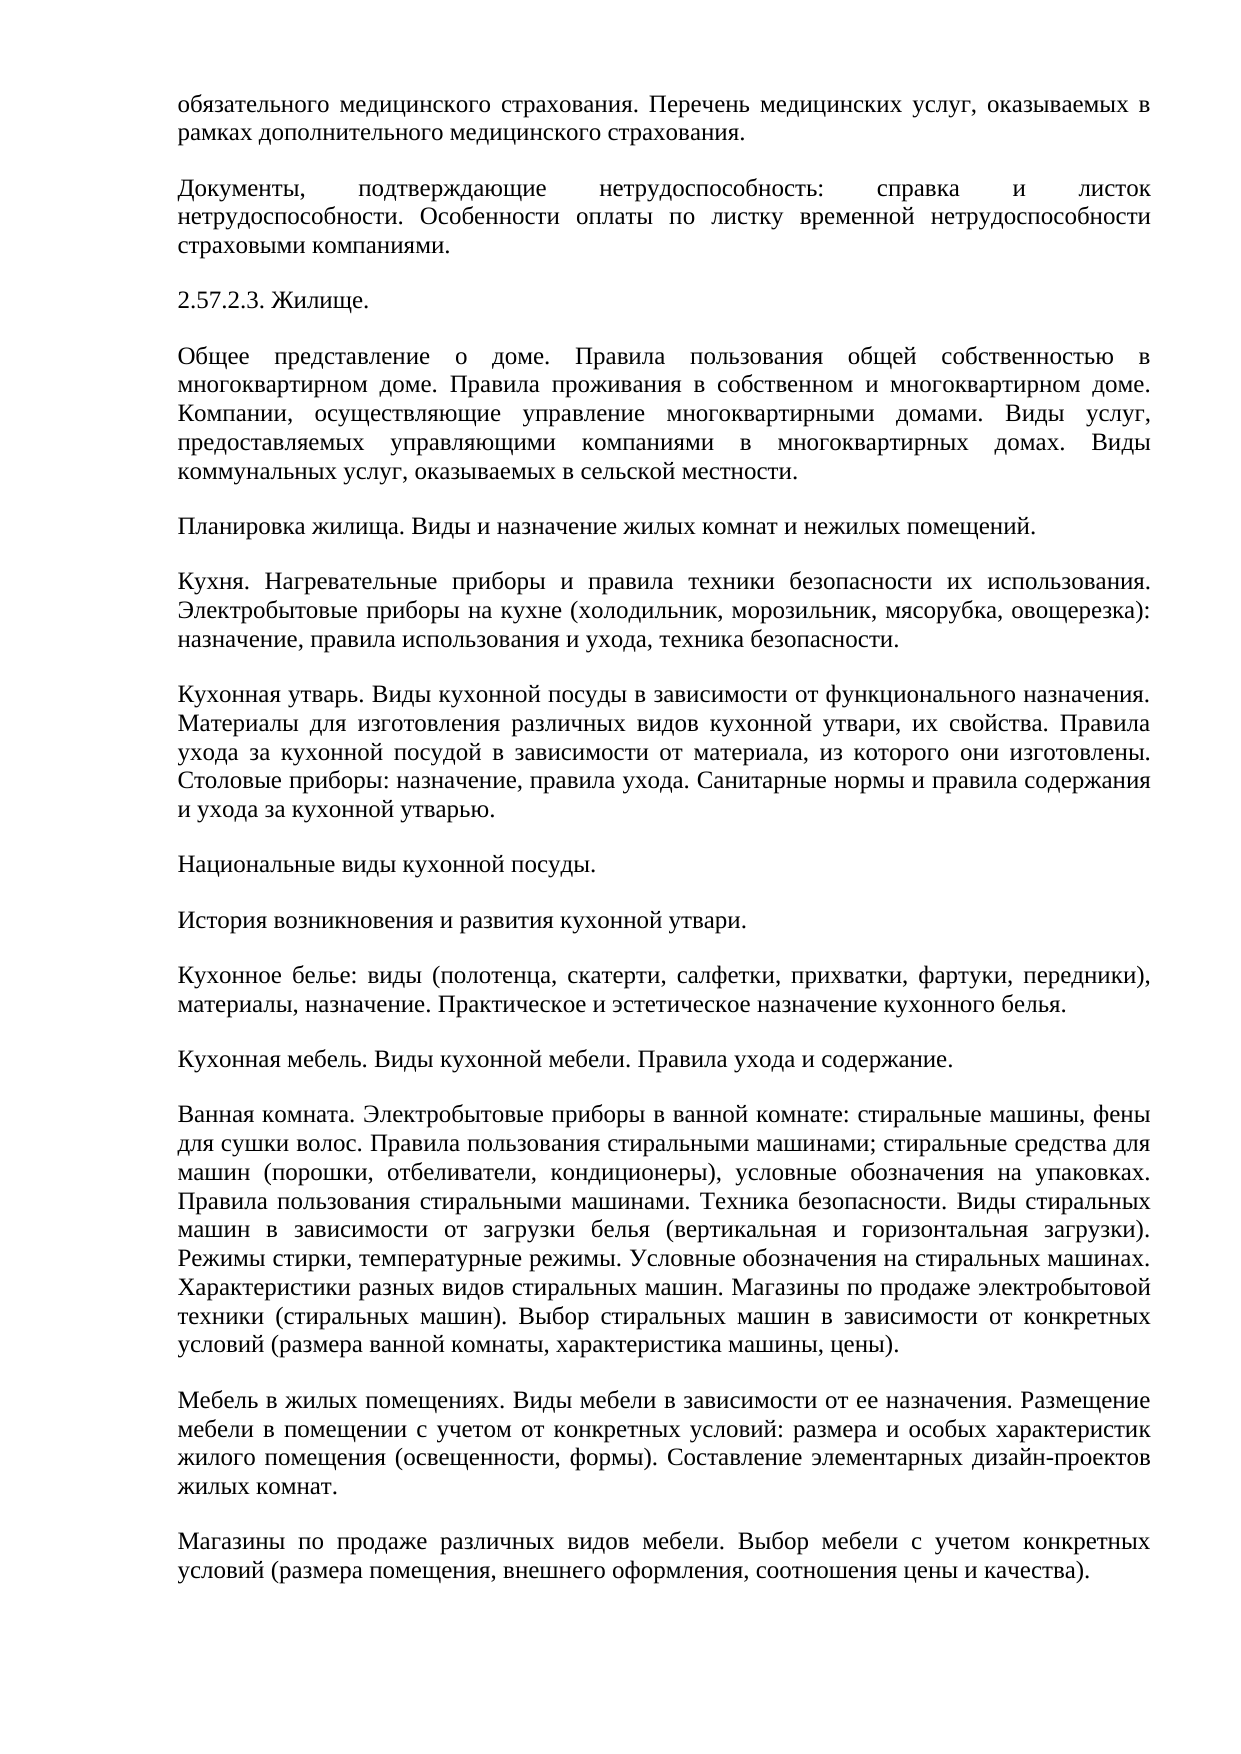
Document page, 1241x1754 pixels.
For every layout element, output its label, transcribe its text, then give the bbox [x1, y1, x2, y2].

text Документы, подтверждающие нетрудоспособность: справка и листок нетрудоспособности. Особенности оплаты по листку временной нетрудоспособности страховыми компаниями. [177, 173, 1152, 259]
text История возникновения и развития кухонной утвари. [177, 905, 1152, 934]
text Ванная комната. Электробытовые приборы в ванной комнате: стиральные машины, фены для сушки волос. Правила пользования стиральными машинами; стиральные средства для машин (порошки, отбеливатели, кондиционеры), условные обозначения на упаковках. Правила пользования стиральными машинами. Техника безопасности. Виды стиральных машин в зависимости от загрузки белья (вертикальная и горизонтальная загрузки). Режимы стирки, температурные режимы. Условные обозначения на стиральных машинах. Характеристики разных видов стиральных машин. Магазины по продаже электробытовой техники (стиральных машин). Выбор стиральных машин в зависимости от конкретных условий (размера ванной комнаты, характеристика машины, цены). [177, 1099, 1152, 1358]
text Общее представление о доме. Правила пользования общей собственностью в многоквартирном доме. Правила проживания в собственном и многоквартирном доме. Компании, осуществляющие управление многоквартирными домами. Виды услуг, предоставляемых управляющими компаниями в многоквартирных домах. Виды коммунальных услуг, оказываемых в сельской местности. [177, 341, 1152, 484]
text Кухонная утварь. Виды кухонной посуды в зависимости от функционального назначения. Материалы для изготовления различных видов кухонной утвари, их свойства. Правила ухода за кухонной посудой в зависимости от материала, из которого они изготовлены. Столовые приборы: назначение, правила ухода. Санитарные нормы и правила содержания и ухода за кухонной утварью. [177, 679, 1152, 823]
text Кухонная мебель. Виды кухонной мебели. Правила ухода и содержание. [177, 1044, 1152, 1073]
text Магазины по продаже различных видов мебели. Выбор мебели с учетом конкретных условий (размера помещения, внешнего оформления, соотношения цены и качества). [177, 1526, 1152, 1584]
text Планировка жилища. Виды и назначение жилых комнат и нежилых помещений. [177, 511, 1152, 540]
text Мебель в жилых помещениях. Виды мебели в зависимости от ее назначения. Размещение мебели в помещении с учетом от конкретных условий: размера и особых характеристик жилого помещения (освещенности, формы). Составление элементарных дизайн-проектов жилых комнат. [177, 1385, 1152, 1500]
text Кухонное белье: виды (полотенца, скатерти, салфетки, прихватки, фартуки, передники), материалы, назначение. Практическое и эстетическое назначение кухонного белья. [177, 960, 1152, 1018]
text Кухня. Нагревательные приборы и правила техники безопасности их использования. Электробытовые приборы на кухне (холодильник, морозильник, мясорубка, овощерезка): назначение, правила использования и ухода, техника безопасности. [177, 566, 1152, 653]
text 2.57.2.3. Жилище. [177, 286, 1152, 314]
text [177, 89, 1152, 146]
text Национальные виды кухонной посуды. [177, 849, 1152, 878]
